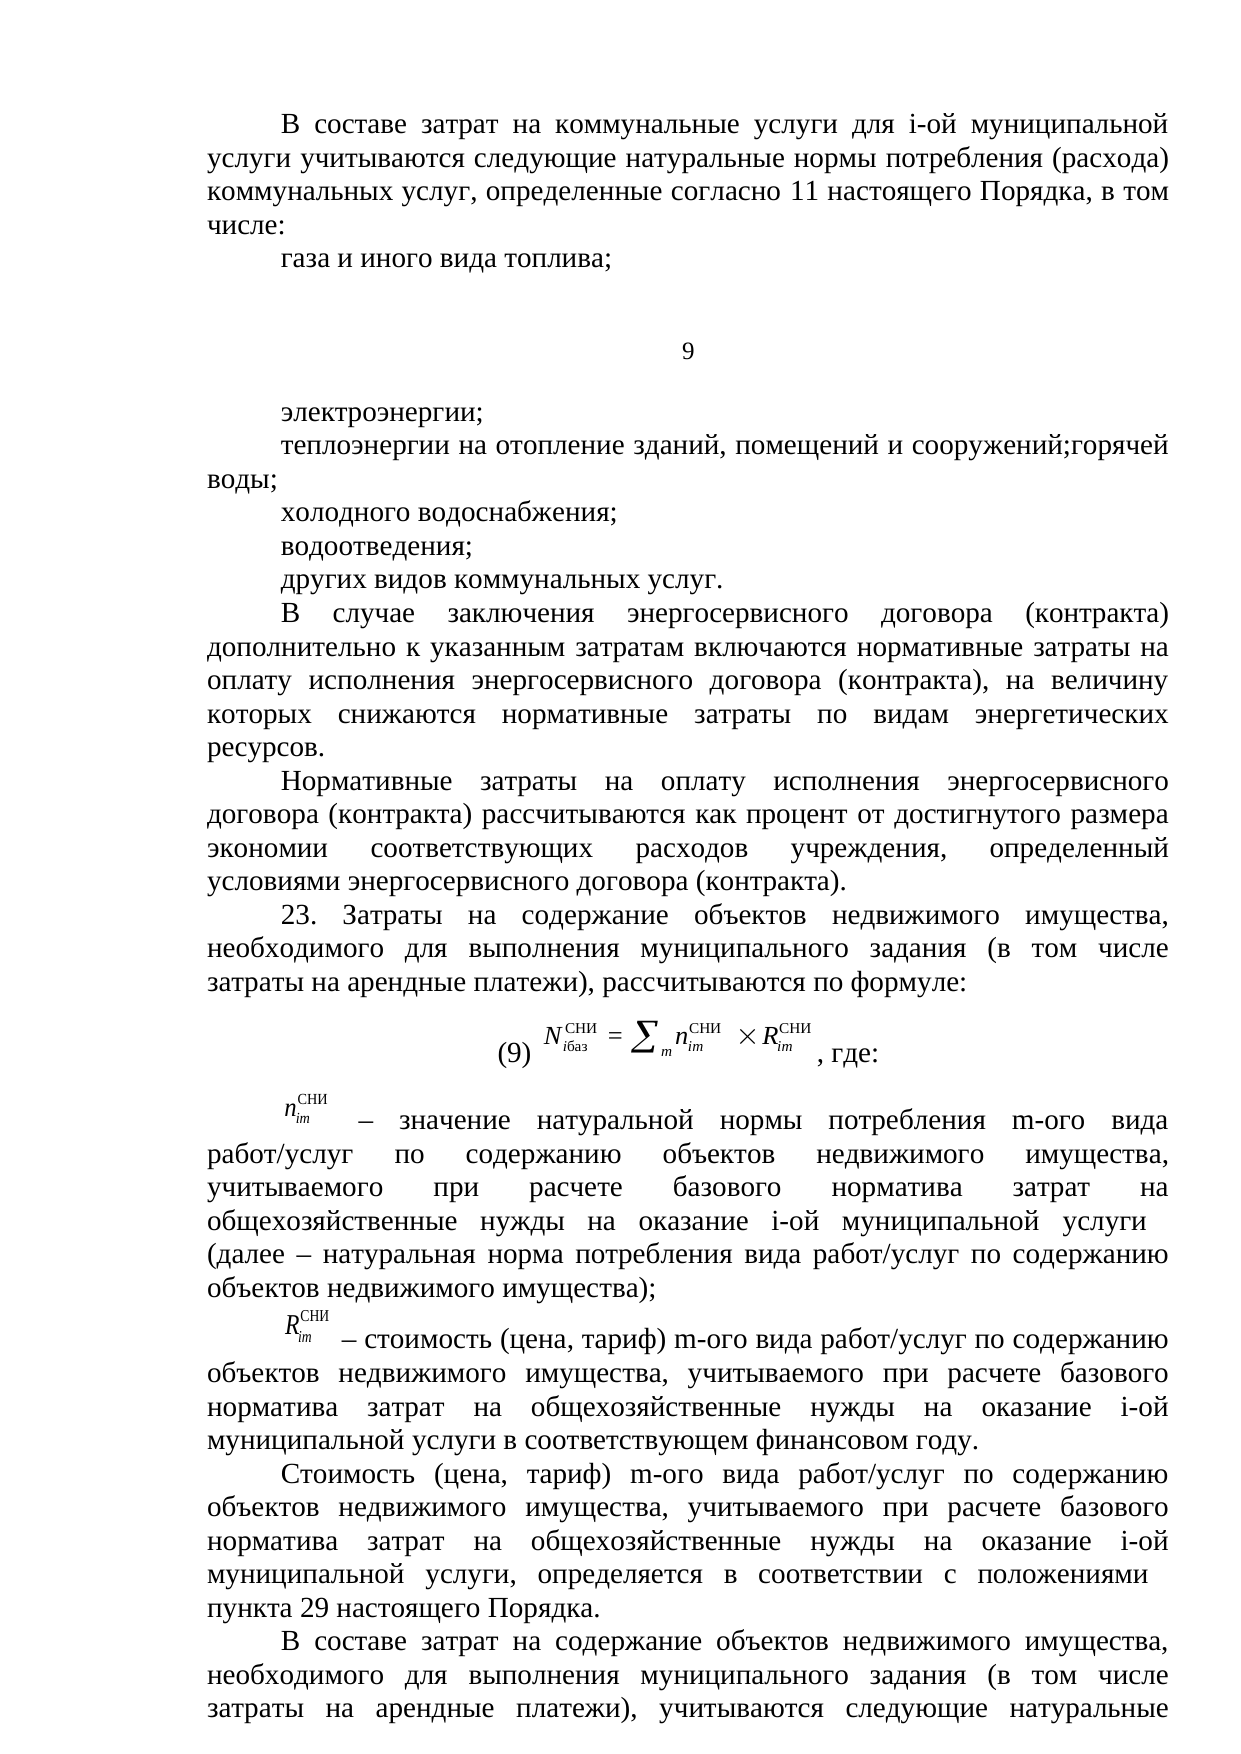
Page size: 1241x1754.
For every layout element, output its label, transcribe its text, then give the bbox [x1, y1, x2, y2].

text (9) , где: [207, 1017, 1169, 1068]
text В случае заключения энергосервисного договора (контракта) дополнительно к указанным затратам включаются нормативные затраты на оплату исполнения энергосервисного договора (контракта), на величину которых снижаются нормативные затраты по видам энергетических ресурсов. [207, 595, 1169, 763]
text газа и иного вида топлива; [207, 241, 1169, 274]
text холодного водоснабжения; [207, 494, 1169, 528]
text Нормативные затраты на оплату исполнения энергосервисного договора (контракта) рассчитываются как процент от достигнутого размера экономии соответствующих расходов учреждения, определенный условиями энергосервисного договора (контракта). [207, 763, 1169, 897]
text электроэнергии; [207, 394, 1169, 427]
text теплоэнергии на отопление зданий, помещений и сооружений;горячей воды; [207, 427, 1169, 494]
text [207, 1623, 1169, 1724]
text – значение натуральной нормы потребления m-ого вида работ/услуг по содержанию объектов недвижимого имущества, учитываемого при расчете базового норматива затрат на общехозяйственные нужды на оказание i-ой муниципальной услуги (далее – натуральная норма потребления вида работ/услуг по содержанию объектов недвижимого имущества); [207, 1087, 1169, 1304]
text Стоимость (цена, тариф) m-ого вида работ/услуг по содержанию объектов недвижимого имущества, учитываемого при расчете базового норматива затрат на общехозяйственные нужды на оказание i-ой муниципальной услуги, определяется в соответствии с положениями пункта 29 настоящего Порядка. [207, 1456, 1169, 1623]
text – стоимость (цена, тариф) m-ого вида работ/услуг по содержанию объектов недвижимого имущества, учитываемого при расчете базового норматива затрат на общехозяйственные нужды на оказание i-ой муниципальной услуги в соответствующем финансовом году. [207, 1304, 1169, 1456]
text других видов коммунальных услуг. [207, 562, 1169, 595]
text 23. Затраты на содержание объектов недвижимого имущества, необходимого для выполнения муниципального задания (в том числе затраты на арендные платежи), рассчитываются по формуле: [207, 897, 1169, 998]
text В составе затрат на коммунальные услуги для i-ой муниципальной услуги учитываются следующие натуральные нормы потребления (расхода) коммунальных услуг, определенные согласно 11 настоящего Порядка, в том числе: [207, 106, 1169, 241]
text 9 [207, 336, 1169, 365]
text водоотведения; [207, 528, 1169, 562]
